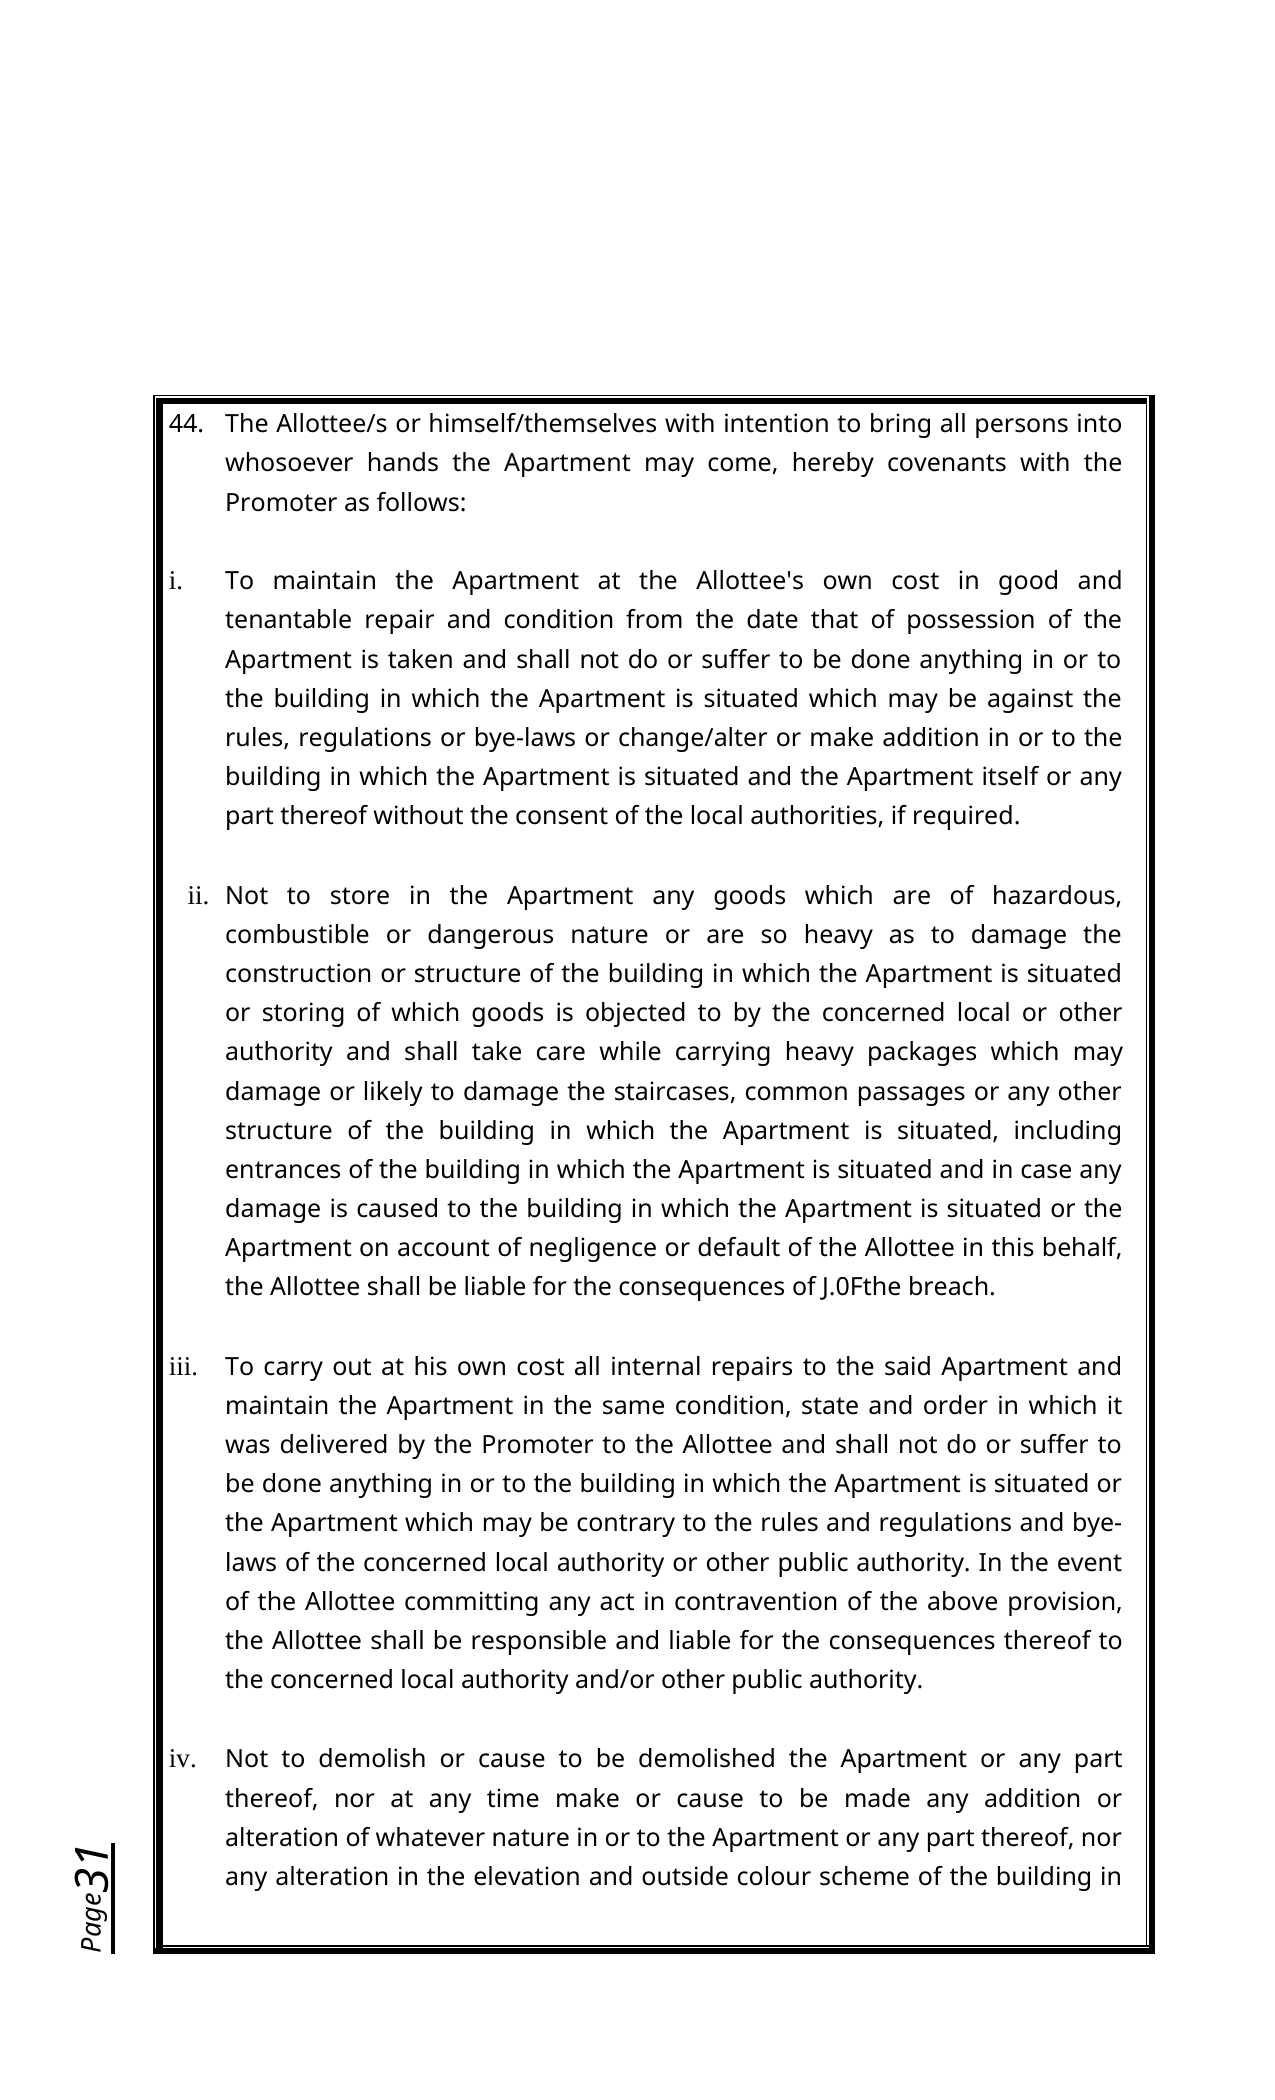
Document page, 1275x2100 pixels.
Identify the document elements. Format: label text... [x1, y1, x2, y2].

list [169, 1741, 1124, 1893]
list To carry out at his own cost all internal repairs to the said Apartment and maintain the Apartment in the same condition, state and order in which it was delivered by the Promoter to the Allottee and shall not do or suffer to be done anything in or to the building in which the Apartment is situated or the Apartment which may be contrary to the rules and regulations and bye-laws of the concerned local authority or other public authority. In the event of the Allottee committing any act in contravention of the above provision, the Allottee shall be responsible and liable for the consequences thereof to the concerned local authority and/or other public authority. [169, 1348, 1124, 1696]
list Not to store in the Apartment any goods which are of hazardous, combustible or dangerous nature or are so heavy as to damage the construction or structure of the building in which the Apartment is situated or storing of which goods is objected to by the concerned local or other authority and shall take care while carrying heavy packages which may damage or likely to damage the staircases, common passages or any other structure of the building in which the Apartment is situated, including entrances of the building in which the Apartment is situated and in case any damage is caused to the building in which the Apartment is situated or the Apartment on account of negligence or default of the Allottee in this behalf, the Allottee shall be liable for the consequences of J.0Fthe breach. [187, 877, 1124, 1303]
list To maintain the Apartment at the Allottee's own cost in good and tenantable repair and condition from the date that of possession of the Apartment is taken and shall not do or suffer to be done anything in or to the building in which the Apartment is situated which may be against the rules, regulations or bye-laws or change/alter or make addition in or to the building in which the Apartment is situated and the Apartment itself or any part thereof without the consent of the local authorities, if required. [169, 563, 1124, 832]
list The Allottee/s or himself/themselves with intention to bring all persons into whosoever hands the Apartment may come, hereby covenants with the Promoter as follows: [169, 406, 1124, 518]
